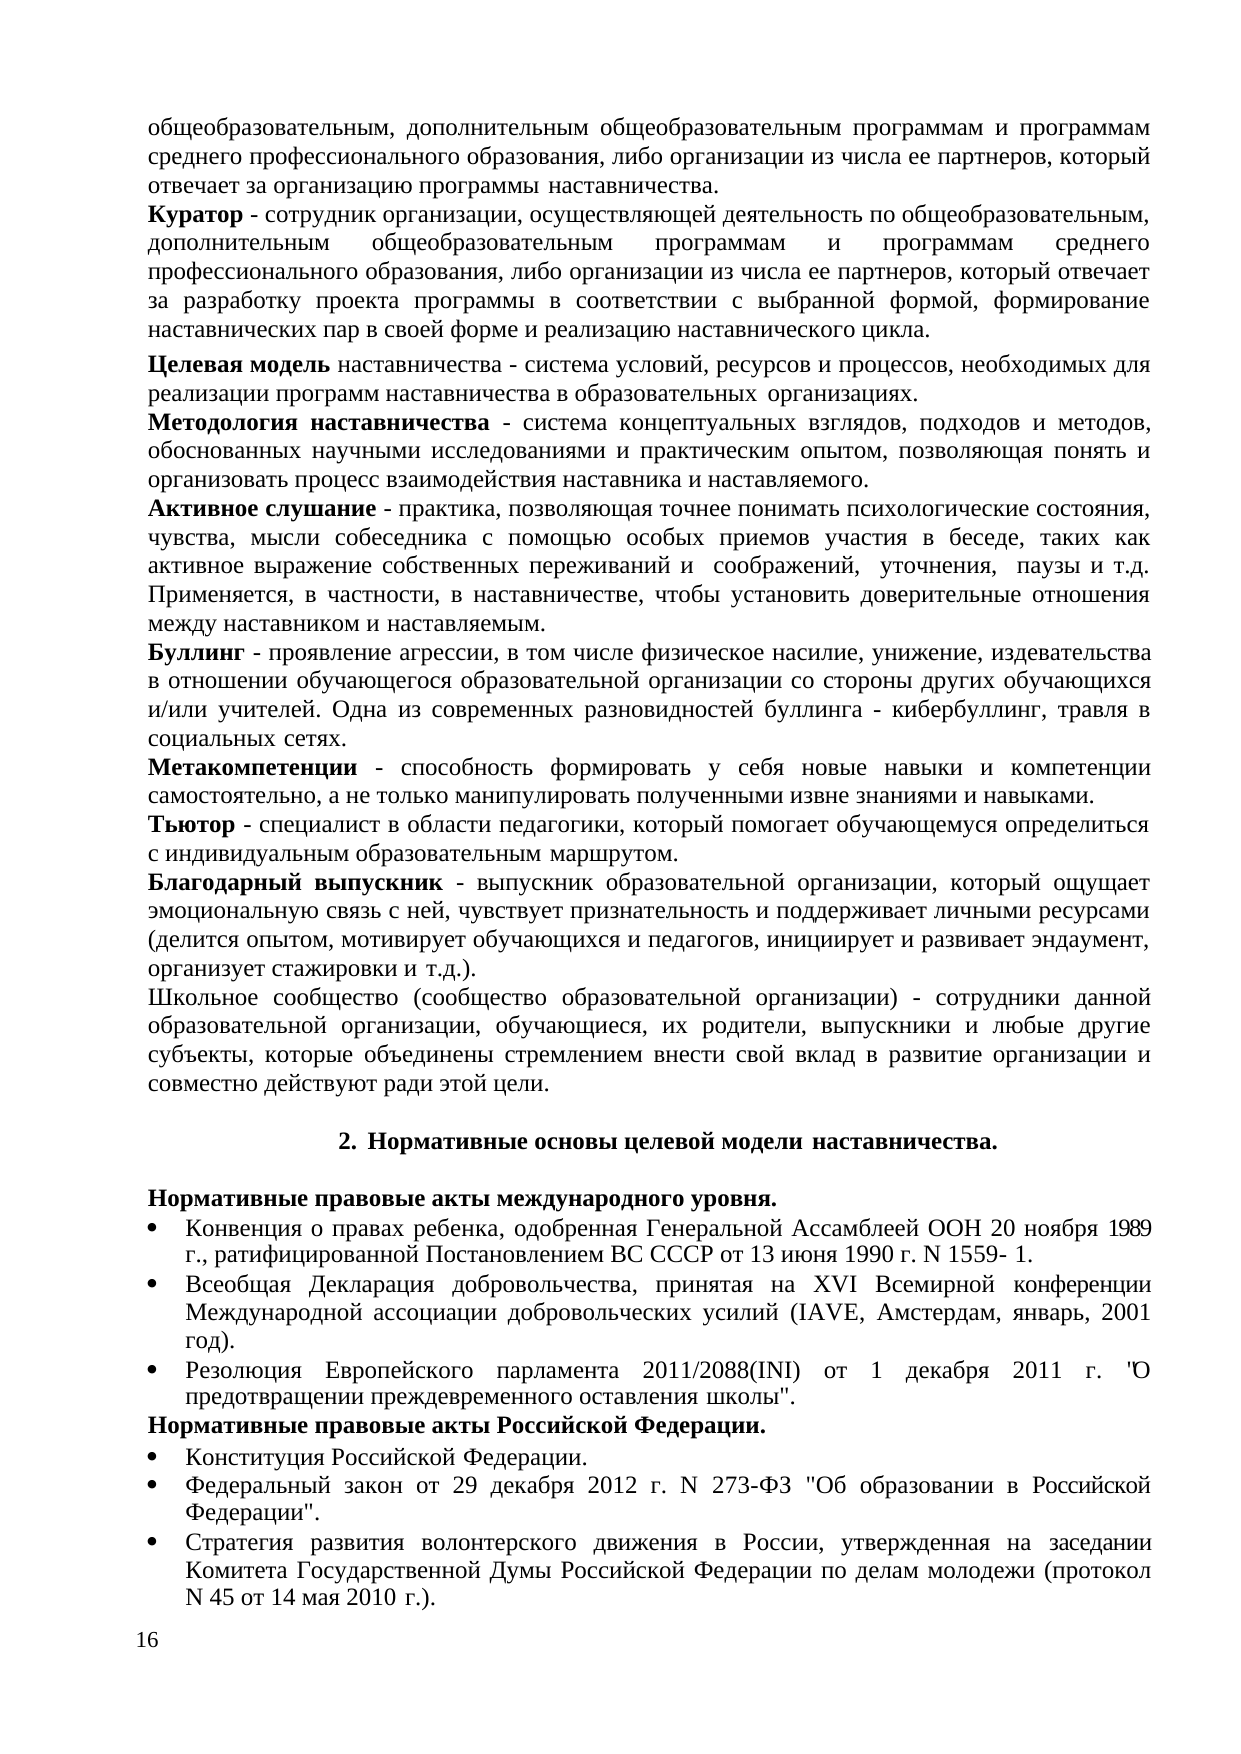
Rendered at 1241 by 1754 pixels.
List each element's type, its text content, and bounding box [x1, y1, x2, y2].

subtitle Нормативные правовые акты Российской Федерации. [148, 1411, 1176, 1439]
list Конвенция о правах ребенка, одобренная Генеральной Ассамблеей ООН 20 ноября 1989 г., ратифицированной Постановлением ВС СССР от 13 июня 1990 г. N 1559- 1. [148, 1215, 1152, 1268]
text Методология наставничества - система концептуальных взглядов, подходов и методов, обоснованных научными исследованиями и практическим опытом, позволяющая понять и организовать процесс взаимодействия наставника и наставляемого. [148, 407, 1152, 493]
text Тьютор - специалист в области педагогики, который помогает обучающемуся определиться с индивидуальным образовательным маршрутом. [148, 809, 1150, 867]
subtitle Нормативные основы целевой модели наставничества. [338, 1126, 1176, 1155]
text Метакомпетенции - способность формировать у себя новые навыки и компетенции самостоятельно, а не только манипулировать полученными извне знаниями и навыками. [148, 752, 1152, 809]
list Федеральный закон от 29 декабря 2012 г. N 273-ФЗ "Об образовании в Российской Федерации". [148, 1473, 1151, 1526]
text Нормативные правовые акты международного уровня. [148, 1183, 1176, 1212]
text Благодарный выпускник - выпускник образовательной организации, который ощущает эмоциональную связь с ней, чувствует признательность и поддерживает личными ресурсами (делится опытом, мотивирует обучающихся и педагогов, инициирует и развивает эндаумент, организует стажировки и т.д.). [148, 867, 1151, 982]
text Куратор - сотрудник организации, осуществляющей деятельность по общеобразовательным, дополнительным общеобразовательным программам и программам среднего профессионального образования, либо организации из числа ее партнеров, который отвечает за разработку проекта программы в соответствии с выбранной формой, формирование наставнических пар в своей форме и реализацию наставнического цикла. [148, 199, 1151, 342]
list Всеобщая Декларация добровольчества, принятая на XVI Всемирной конференции Международной ассоциации добровольческих усилий (IAVE, Амстердам, январь, 2001 год). [148, 1271, 1151, 1354]
text Школьное сообщество (сообщество образовательной организации) - сотрудники данной образовательной организации, обучающиеся, их родители, выпускники и любые другие субъекты, которые объединены стремлением внести свой вклад в развитие организации и совместно действуют ради этой цели. [148, 982, 1152, 1097]
text Буллинг - проявление агрессии, в том числе физическое насилие, унижение, издевательства в отношении обучающегося образовательной организации со стороны других обучающихся и/или учителей. Одна из современных разновидностей буллинга - кибербуллинг, травля в социальных сетях. [148, 637, 1152, 752]
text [148, 112, 1151, 199]
text Целевая модель наставничества - система условий, ресурсов и процессов, необходимых для реализации программ наставничества в образовательных организациях. [148, 349, 1151, 407]
list Конституция Российской Федерации. [148, 1441, 1176, 1471]
list Стратегия развития волонтерского движения в России, утвержденная на заседании Комитета Государственной Думы Российской Федерации по делам молодежи (протокол N 45 от 14 мая 2010 г.). [148, 1529, 1152, 1611]
text Активное слушание - практика, позволяющая точнее понимать психологические состояния, чувства, мысли собеседника с помощью особых приемов участия в беседе, таких как активное выражение собственных переживаний и соображений, уточнения, паузы и т.д. Применяется, в частности, в наставничестве, чтобы установить доверительные отношения между наставником и наставляемым. [148, 493, 1151, 637]
list Резолюция Европейского парламента 2011/2088(INI) от 1 декабря 2011 г. "О предотвращении преждевременного оставления школы". [148, 1357, 1150, 1410]
